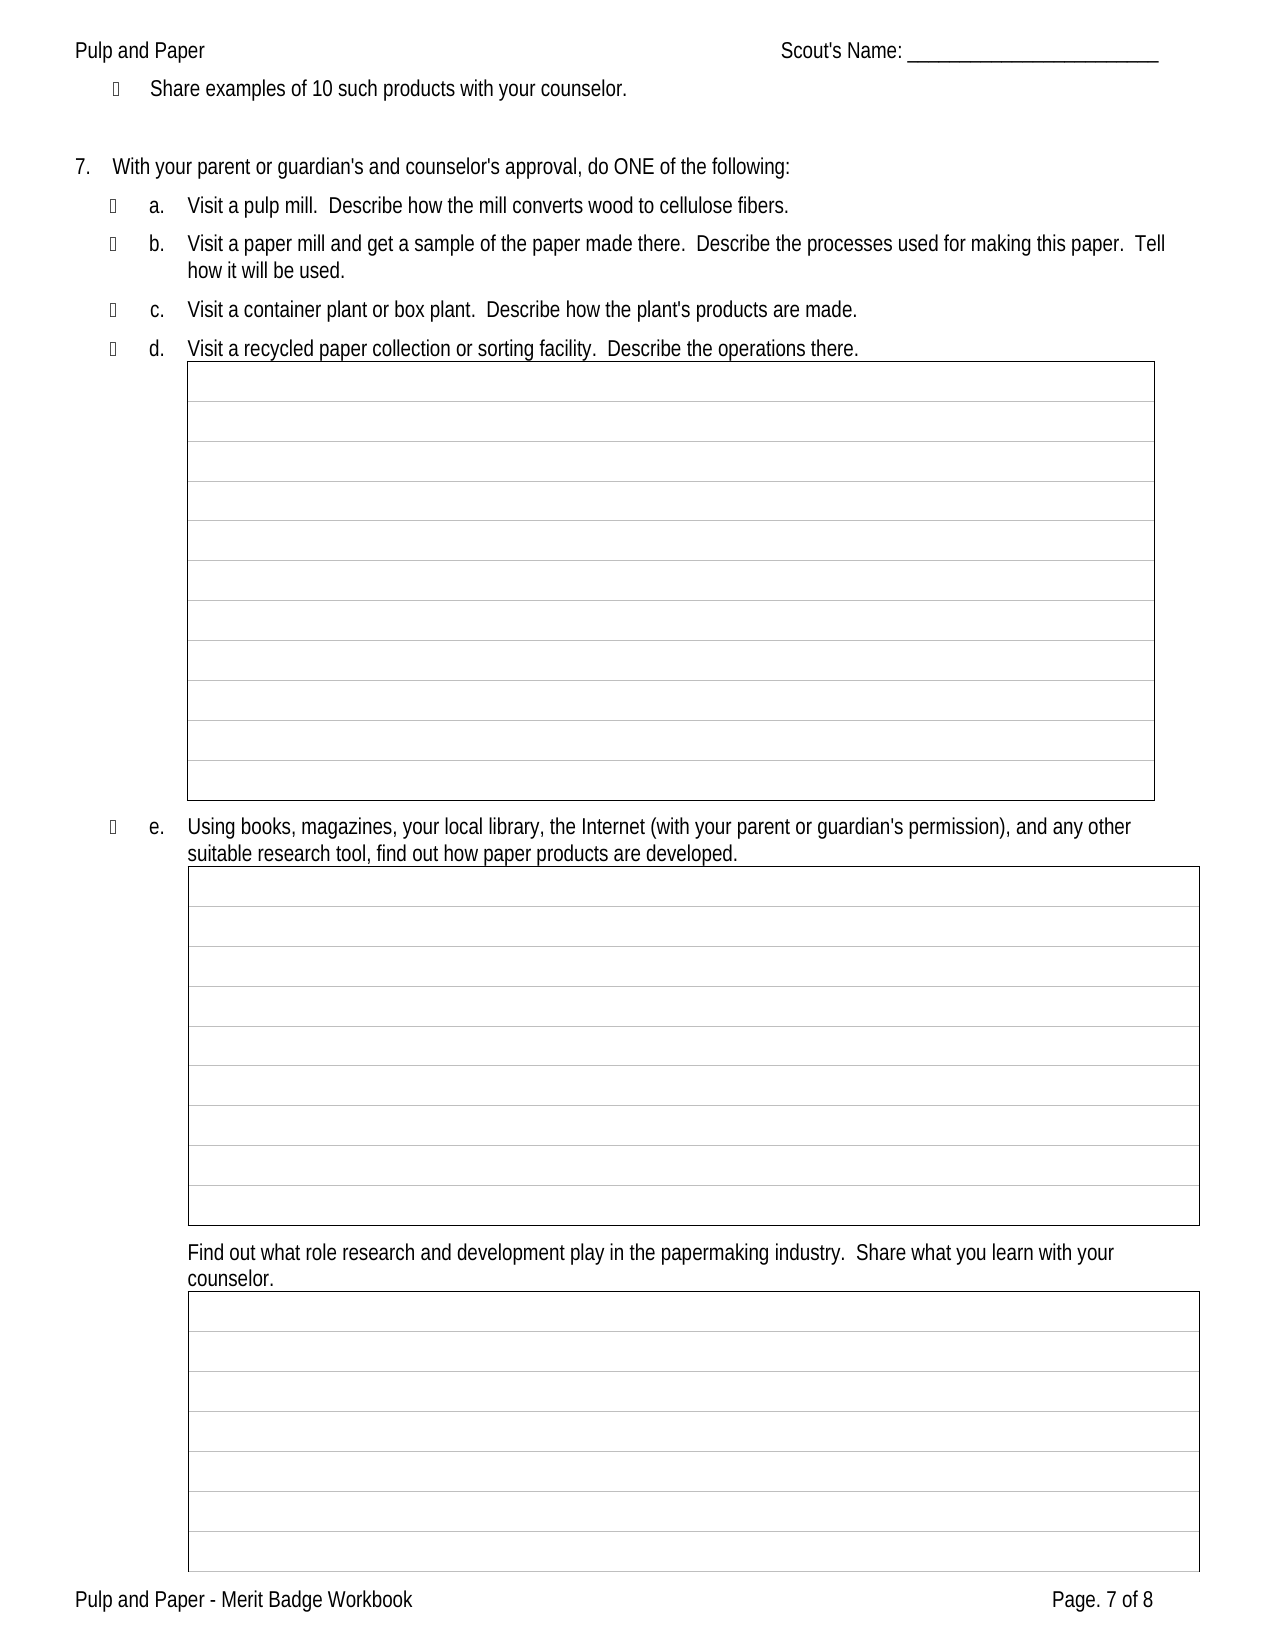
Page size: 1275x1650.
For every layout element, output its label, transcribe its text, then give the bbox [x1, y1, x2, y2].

table_cell [189, 1027, 1199, 1065]
text Find out what role research and development play in the papermaking industry. Share what you learn with your counselor. [187, 1238, 1200, 1291]
table_cell [188, 761, 1154, 800]
table_header [189, 867, 1199, 906]
text c. Visit a container plant or box plant. Describe how the plant's products are made. [109, 296, 1200, 322]
table_cell [189, 1106, 1199, 1145]
table_cell [188, 561, 1154, 600]
table_cell [189, 1492, 1199, 1531]
table_cell [188, 721, 1154, 760]
table_cell [188, 601, 1154, 640]
table_header [188, 362, 1154, 401]
table_cell [189, 1412, 1199, 1451]
table_cell [188, 681, 1154, 720]
table_cell [188, 482, 1154, 520]
table_cell [189, 987, 1199, 1026]
table_cell [188, 442, 1154, 481]
table_cell [189, 1066, 1199, 1105]
table_cell [189, 1186, 1199, 1225]
table_header [189, 1292, 1199, 1331]
table_cell [188, 402, 1154, 441]
text 7. With your parent or guardian's and counselor's approval, do ONE of the following: [75, 153, 1200, 179]
table_cell [188, 521, 1154, 560]
text b. Visit a paper mill and get a sample of the paper made there. Describe the processes used for making this paper. Tell how it will be used. [109, 230, 1200, 283]
text a. Visit a pulp mill. Describe how the mill converts wood to cellulose fibers. [109, 192, 1200, 218]
table_cell [189, 1532, 1199, 1571]
table_cell [189, 1146, 1199, 1185]
table_cell [189, 1332, 1199, 1371]
text Share examples of 10 such products with your counselor. [112, 75, 1200, 101]
text e. Using books, magazines, your local library, the Internet (with your parent or guardian's permission), and any other suitable research tool, find out how paper products are developed. [109, 813, 1200, 866]
table_cell [189, 907, 1199, 946]
table_cell [189, 1372, 1199, 1411]
text d. Visit a recycled paper collection or sorting facility. Describe the operations there. [109, 334, 1200, 361]
table_cell [189, 947, 1199, 986]
table_cell [189, 1452, 1199, 1491]
table_cell [188, 641, 1154, 680]
